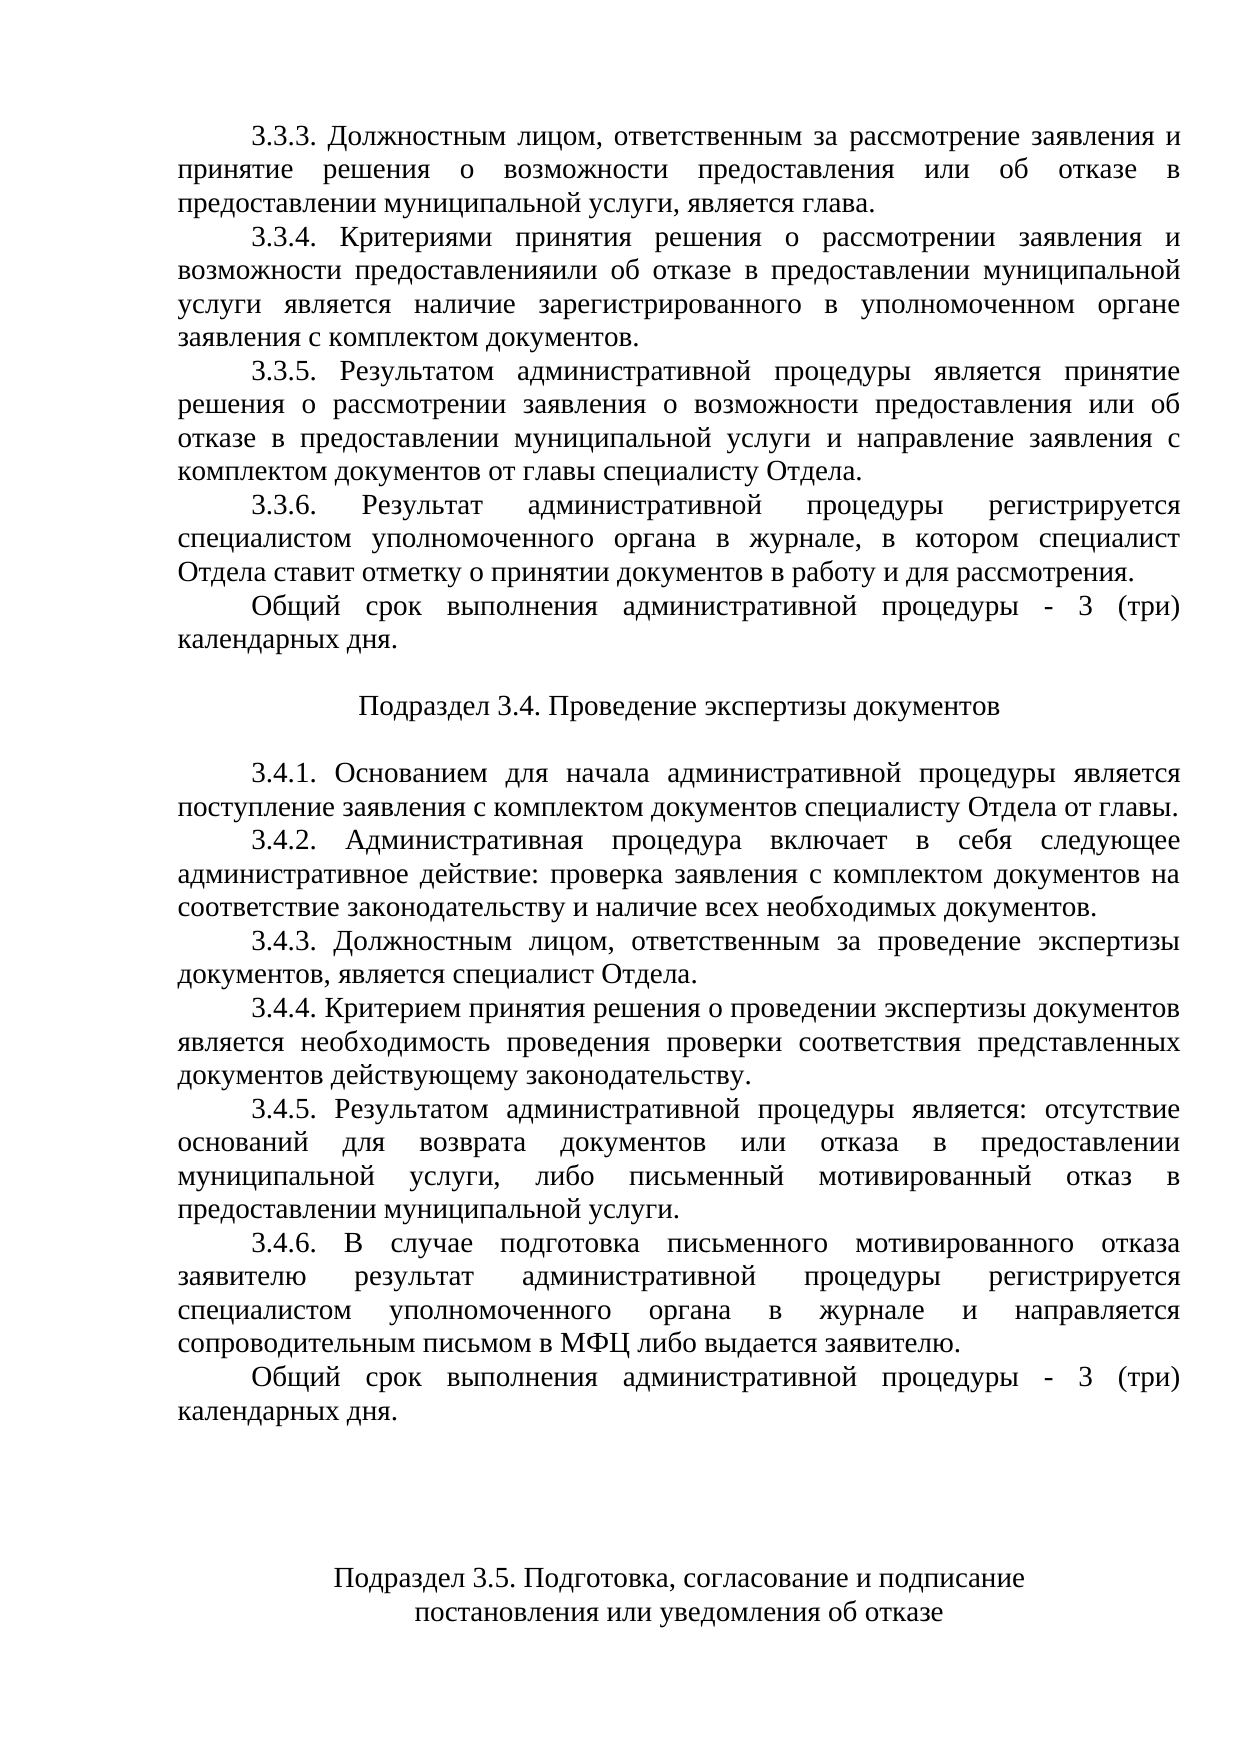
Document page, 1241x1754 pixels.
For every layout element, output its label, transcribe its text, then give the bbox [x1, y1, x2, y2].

text 3.3.3. Должностным лицом, ответственным за рассмотрение заявления и принятие решения о возможности предоставления или об отказе в предоставлении муниципальной услуги, является глава. [177, 118, 1181, 219]
text 3.4.5. Результатом административной процедуры является: отсутствие оснований для возврата документов или отказа в предоставлении муниципальной услуги, либо письменный мотивированный отказ в предоставлении муниципальной услуги. [177, 1091, 1181, 1225]
text 3.4.4. Критерием принятия решения о проведении экспертизы документов является необходимость проведения проверки соответствия представленных документов действующему законодательству. [177, 990, 1181, 1091]
text 3.4.3. Должностным лицом, ответственным за проведение экспертизы документов, является специалист Отдела. [177, 923, 1181, 990]
text постановления или уведомления об отказе [177, 1594, 1181, 1627]
text 3.3.4. Критериями принятия решения о рассмотрении заявления и возможности предоставленияили об отказе в предоставлении муниципальной услуги является наличие зарегистрированного в уполномоченном органе заявления с комплектом документов. [177, 219, 1181, 353]
text Подраздел 3.5. Подготовка, согласование и подписание [177, 1560, 1181, 1594]
text 3.4.1. Основанием для начала административной процедуры является поступление заявления с комплектом документов специалисту Отдела от главы. [177, 755, 1181, 822]
text 3.3.6. Результат административной процедуры регистрируется специалистом уполномоченного органа в журнале, в котором специалист Отдела ставит отметку о принятии документов в работу и для рассмотрения. [177, 487, 1181, 588]
text 3.4.2. Административная процедура включает в себя следующее административное действие: проверка заявления с комплектом документов на соответствие законодательству и наличие всех необходимых документов. [177, 822, 1181, 923]
text 3.4.6. В случае подготовка письменного мотивированного отказа заявителю результат административной процедуры регистрируется специалистом уполномоченного органа в журнале и направляется сопроводительным письмом в МФЦ либо выдается заявителю. [177, 1225, 1181, 1359]
text Подраздел 3.4. Проведение экспертизы документов [177, 688, 1181, 722]
text Общий срок выполнения административной процедуры - 3 (три) календарных дня. [177, 1359, 1181, 1426]
text Общий срок выполнения административной процедуры - 3 (три) календарных дня. [177, 588, 1181, 655]
text 3.3.5. Результатом административной процедуры является принятие решения о рассмотрении заявления о возможности предоставления или об отказе в предоставлении муниципальной услуги и направление заявления с комплектом документов от главы специалисту Отдела. [177, 353, 1181, 487]
